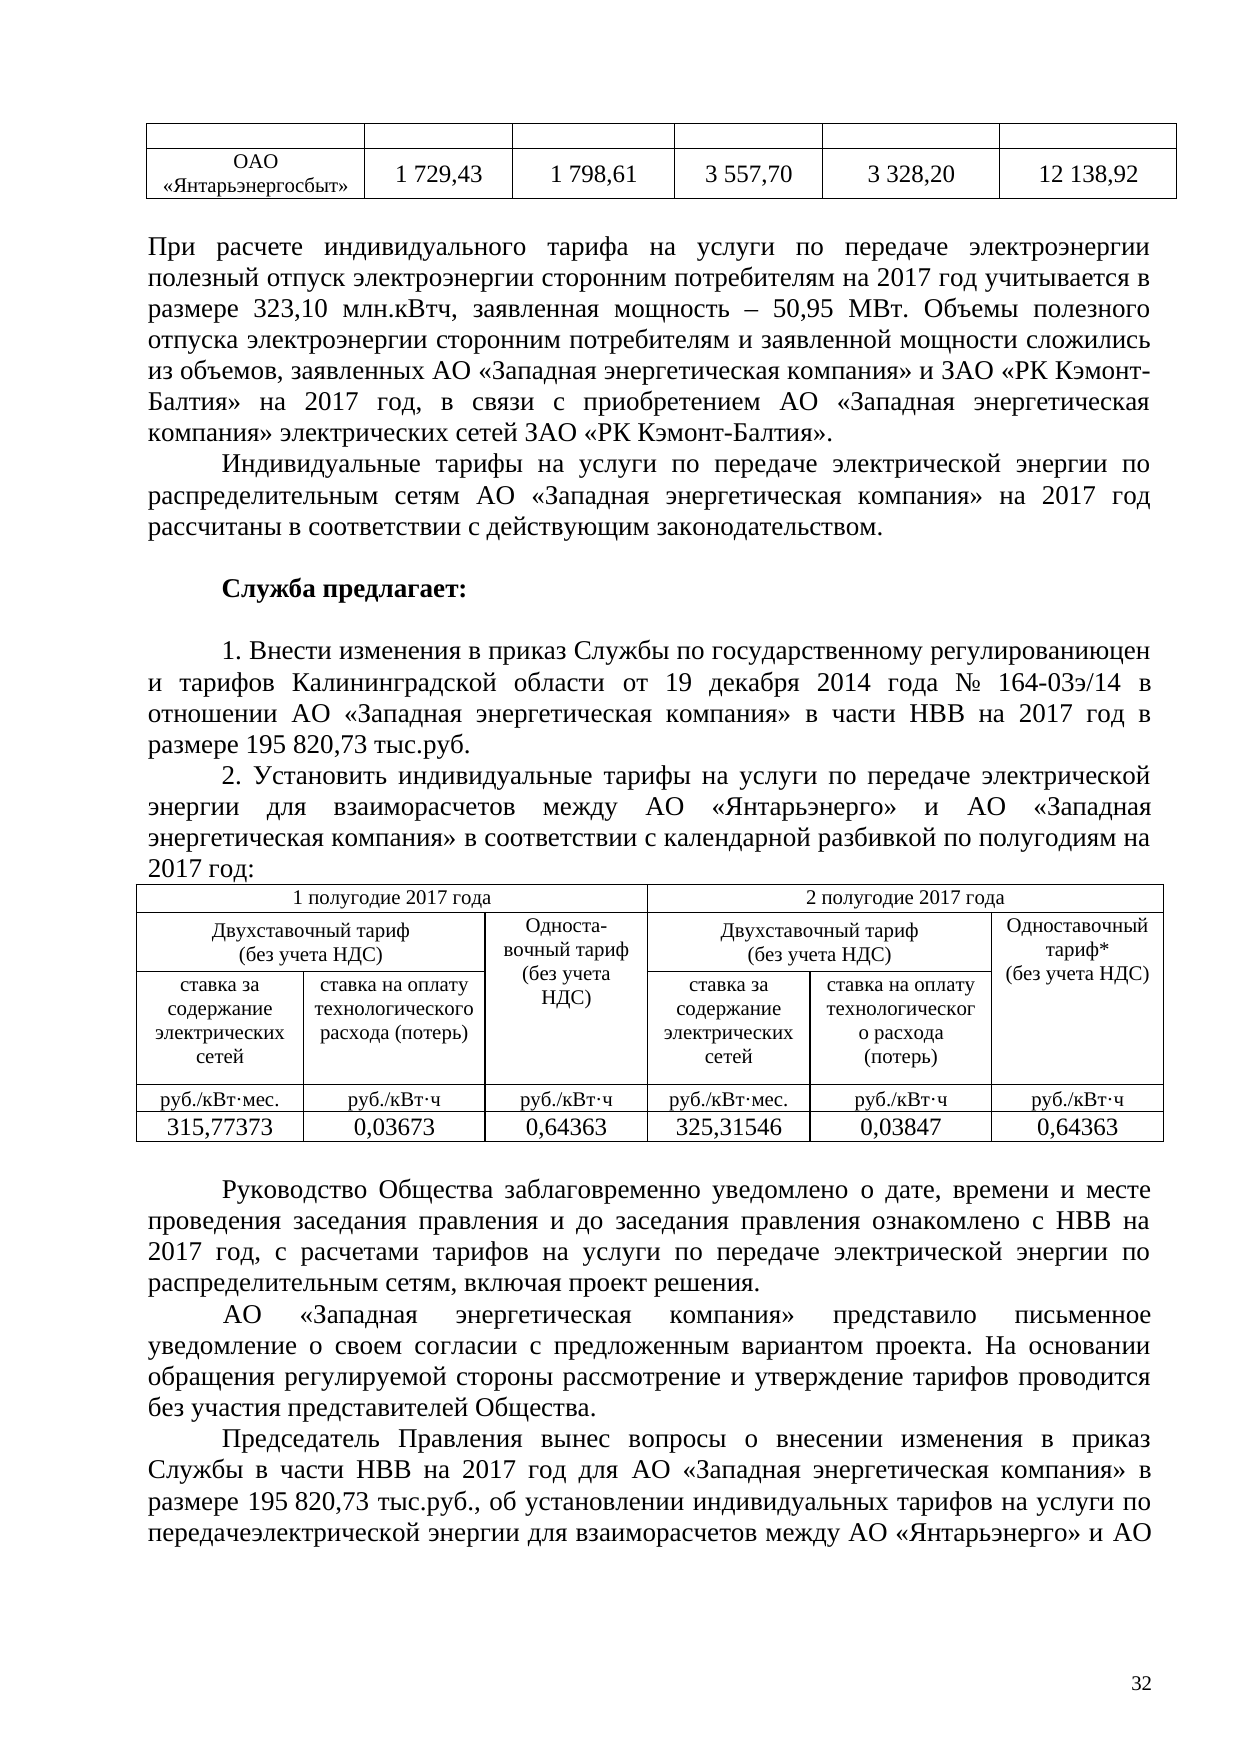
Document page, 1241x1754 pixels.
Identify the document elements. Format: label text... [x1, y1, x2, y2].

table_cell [675, 124, 822, 148]
text 2. Установить индивидуальные тарифы на услуги по передаче электрической энергии для взаиморасчетов между АО «Янтарьэнерго» и АО «Западная энергетическая компания» в соответствии с календарной разбивкой по полугодиям на 2017 год: [148, 759, 1152, 884]
table_cell 3 328,20 [823, 149, 999, 197]
text Руководство Общества заблаговременно уведомлено о дате, времени и месте проведения заседания правления и до заседания правления ознакомлено с НВВ на 2017 год, с расчетами тарифов на услуги по передаче электрической энергии по распределительным сетям, включая проект решения. [148, 1173, 1152, 1298]
table_cell 0,03847 [811, 1112, 991, 1141]
text При расчете индивидуального тарифа на услуги по передаче электроэнергии полезный отпуск электроэнергии сторонним потребителям на 2017 год учитывается в размере 323,10 млн.кВтч, заявленная мощность – 50,95 МВт. Объемы полезного отпуска электроэнергии сторонним потребителям и заявленной мощности сложились из объемов, заявленных АО «Западная энергетическая компания» и ЗАО «РК Кэмонт-Балтия» на 2017 год, в связи с приобретением АО «Западная энергетическая компания» электрических сетей ЗАО «РК Кэмонт-Балтия». [148, 229, 1152, 448]
table_cell руб./кВт·ч [811, 1085, 991, 1111]
table_cell 3 557,70 [675, 149, 822, 197]
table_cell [365, 124, 512, 148]
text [148, 1422, 1152, 1547]
table_cell ставка на оплату технологического расхода (потерь) [304, 972, 484, 1084]
table_cell руб./кВт·мес. [137, 1085, 303, 1111]
table_cell ставка на оплату технологического расхода (потерь) [811, 972, 991, 1084]
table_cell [823, 124, 999, 148]
table_cell 12 138,92 [1000, 149, 1176, 197]
table_cell руб./кВт·ч [304, 1085, 484, 1111]
table_cell Одноставочный тариф* (без учета НДС) [992, 913, 1163, 1084]
table_cell 0,03673 [304, 1112, 484, 1141]
table_cell 0,64363 [992, 1112, 1163, 1141]
table_header 1 полугодие 2017 года [137, 885, 647, 912]
table_cell руб./кВт·ч [486, 1085, 647, 1111]
table_cell 315,77373 [137, 1112, 303, 1141]
table_cell 1 729,43 [365, 149, 512, 197]
text Служба предлагает: [148, 572, 1152, 603]
text 1. Внести изменения в приказ Службы по государственному регулированиюцен и тарифов Калининградской области от 19 декабря 2014 года № 164-03э/14 в отношении АО «Западная энергетическая компания» в части НВВ на 2017 год в размере 195 820,73 тыс.руб. [148, 634, 1152, 759]
text АО «Западная энергетическая компания» представило письменное уведомление о своем согласии с предложенным вариантом проекта. На основании обращения регулируемой стороны рассмотрение и утверждение тарифов проводится без участия представителей Общества. [148, 1298, 1152, 1422]
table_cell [513, 124, 674, 148]
table_cell Односта- вочный тариф (без учета НДС) [486, 913, 647, 1084]
table_cell руб./кВт·мес. [648, 1085, 809, 1111]
table_cell руб./кВт·ч [992, 1085, 1163, 1111]
table_cell ставка за содержание электрических сетей [137, 972, 303, 1084]
table_cell ОАО «Янтарьэнергосбыт» [147, 149, 364, 197]
table_cell 325,31546 [648, 1112, 809, 1141]
table_cell 0,64363 [486, 1112, 647, 1141]
table_header 2 полугодие 2017 года [648, 885, 1163, 912]
table_cell Двухставочный тариф (без учета НДС) [137, 913, 484, 971]
table_cell ставка за содержание электрических сетей [648, 972, 809, 1084]
text Индивидуальные тарифы на услуги по передаче электрической энергии по распределительным сетям АО «Западная энергетическая компания» на 2017 год рассчитаны в соответствии с действующим законодательством. [148, 448, 1152, 541]
table_cell 1 798,61 [513, 149, 674, 197]
table_cell Двухставочный тариф (без учета НДС) [648, 913, 991, 971]
